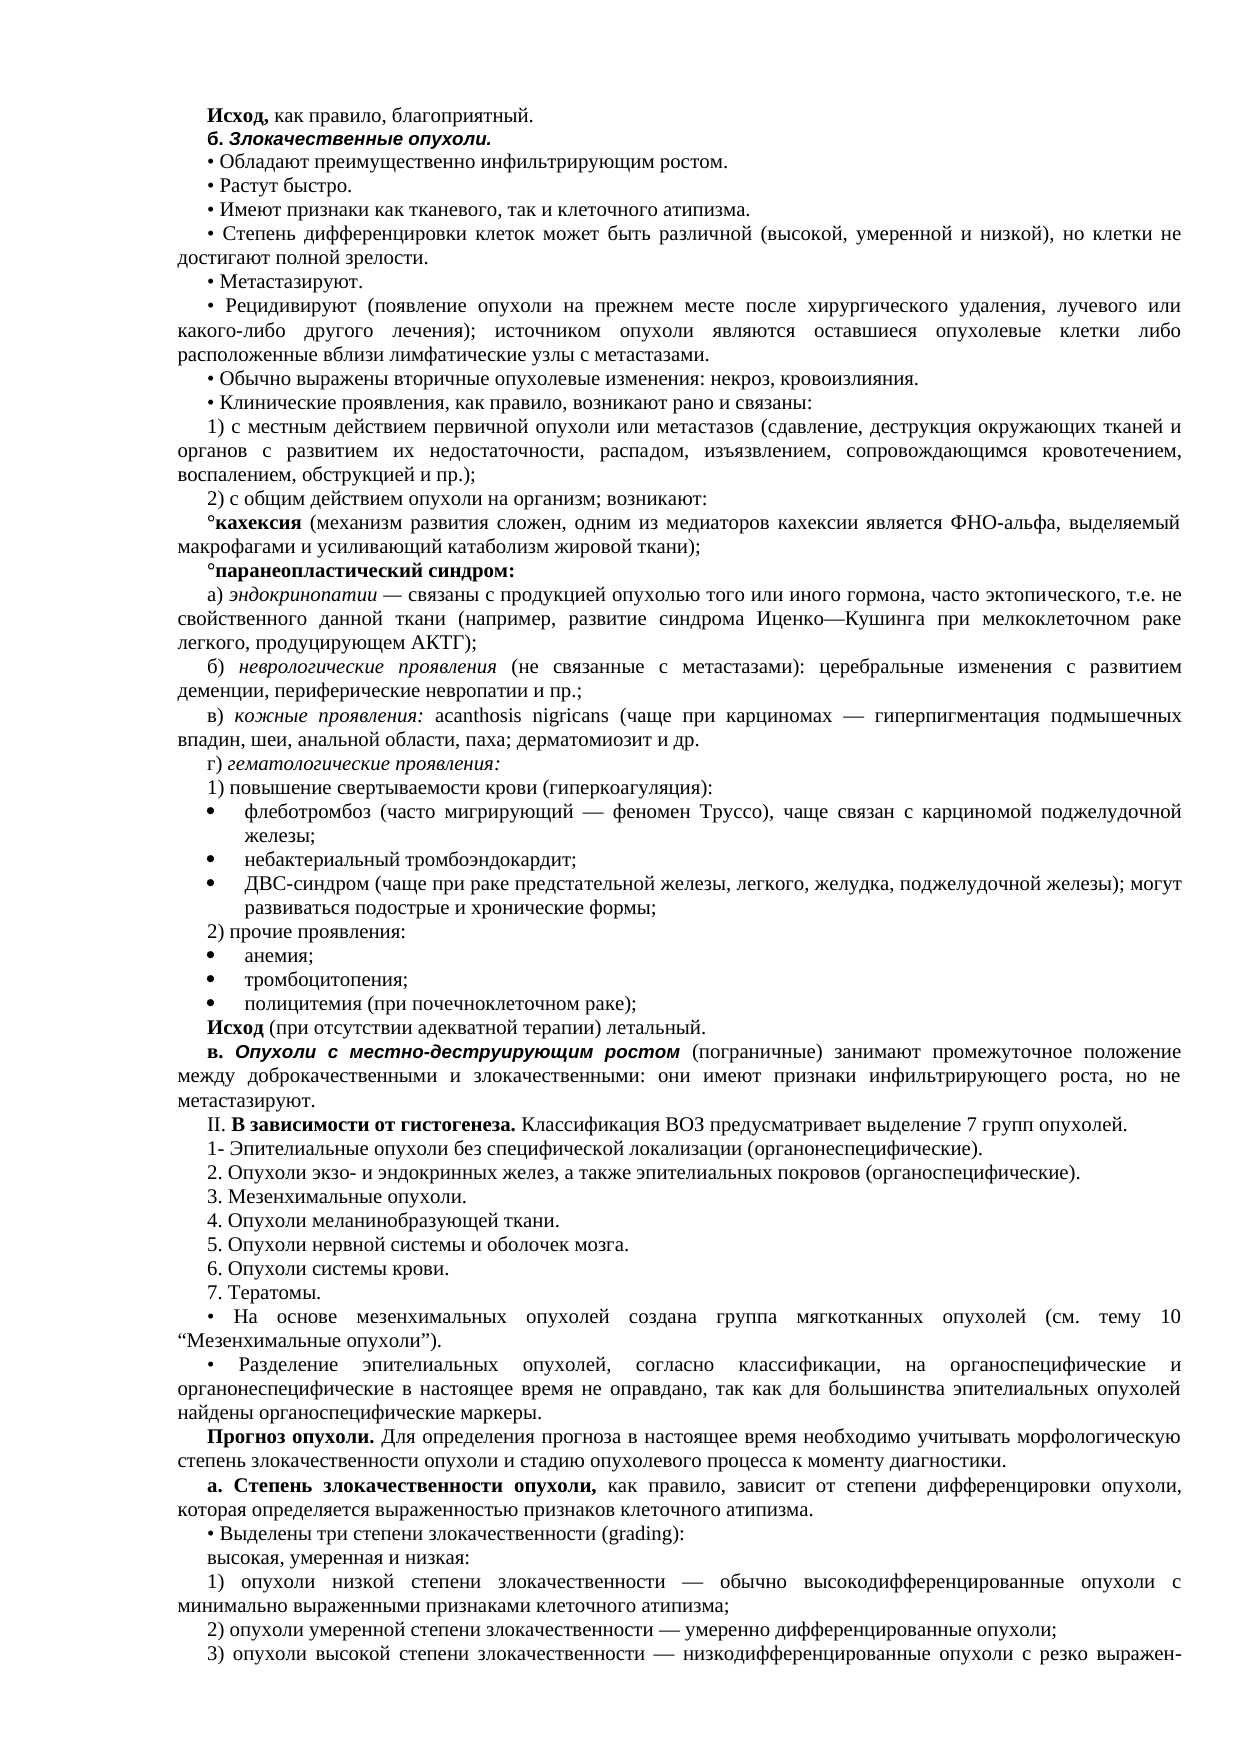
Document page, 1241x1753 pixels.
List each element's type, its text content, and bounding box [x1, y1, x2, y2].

text 2) с общим действием опухоли на организм; возникают: [177, 486, 1182, 510]
text Исход, как правило, благоприятный. [177, 103, 1057, 127]
text • Обладают преимущественно инфильтрирующим ростом. [177, 149, 1182, 173]
text а. Степень злокачественности опухоли, как правило, зависит от степени дифференцировки опухоли, которая определяется выраженностью признаков клеточного атипизма. [177, 1472, 1182, 1521]
text а) эндокринопатии — связаны с продукцией опухолью того или иного гормона, часто эктопического, т.е. не свойственного данной ткани (например, развитие синдрома Иценко—Кушинга при мелкоклеточном раке легкого, продуцирующем АКТГ); [177, 582, 1182, 654]
text II. В зависимости от гистогенеза. Классификация ВОЗ предусматривает выделение 7 групп опухолей. [177, 1112, 1182, 1136]
text 1) повышение свертываемости крови (гиперкоагуляция): [177, 775, 1182, 799]
text • Обычно выражены вторичные опухолевые изменения: некроз, кровоизлияния. [177, 366, 1182, 390]
text • Имеют признаки как тканевого, так и клеточного атипизма. [177, 197, 1182, 221]
text 1) опухоли низкой степени злокачественности — обычно высокодифференцированные опухоли с минимально выраженными признаками клеточного атипизма; [177, 1569, 1182, 1617]
text 1) с местным действием первичной опухоли или метастазов (сдавление, деструкция окружающих тканей и органов с развитием их недостаточности, распадом, изъязвлением, сопровождающимся кровотечением, воспалением, обструкцией и пр.); [177, 414, 1182, 486]
text 2) опухоли умеренной степени злокачественности — умеренно дифференцированные опухоли; [177, 1617, 1182, 1641]
text Исход (при отсутствии адекватной терапии) летальный. [177, 1015, 1182, 1039]
text • Разделение эпителиальных опухолей, согласно классификации, на органоспецифические и органонеспецифические в настоящее время не оправдано, так как для большинства эпителиальных опухолей найдены органоспецифические маркеры. [177, 1352, 1182, 1424]
text высокая, умеренная и низкая: [177, 1545, 1182, 1569]
list небактериальный тромбоэндокардит; [207, 847, 1182, 871]
text Прогноз опухоли. Для определения прогноза в настоящее время необходимо учитывать морфологическую степень злокачественности опухоли и стадию опухолевого процесса к моменту диагностики. [177, 1424, 1182, 1472]
text 7. Тератомы. [177, 1280, 1182, 1304]
text • На основе мезенхимальных опухолей создана группа мягкотканных опухолей (см. тему 10 “Мезенхимальные опухоли”). [177, 1304, 1182, 1352]
text • Степень дифференцировки клеток может быть различной (высокой, умеренной и низкой), но клетки не достигают полной зрелости. [177, 221, 1182, 269]
list тромбоцитопения; [207, 967, 1182, 991]
text 3. Мезенхимальные опухоли. [177, 1184, 1182, 1208]
text 5. Опухоли нервной системы и оболочек мозга. [177, 1232, 1182, 1256]
text • Растут быстро. [177, 173, 1182, 197]
list флеботромбоз (часто мигрирующий — феномен Труссо), чаще связан с карциномой поджелудочной железы; [207, 799, 1182, 847]
text в. Опухоли с местно-деструирующим ростом (пограничные) занимают промежуточное положение между доброкачественными и злокачественными: они имеют признаки инфильтрирующего роста, но не метастазируют. [177, 1039, 1182, 1112]
text • Выделены три степени злокачественности (grading): [177, 1521, 1182, 1545]
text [177, 1641, 1182, 1665]
text г) гематологические проявления: [177, 751, 1182, 775]
text 6. Опухоли системы крови. [177, 1256, 1182, 1280]
text б. Злокачественные опухоли. [177, 127, 1057, 149]
text 1- Эпителиальные опухоли без специфической локализации (органонеспецифические). [177, 1136, 1182, 1160]
text 2. Опухоли экзо- и эндокринных желез, а также эпителиальных покровов (органоспецифические). [177, 1160, 1182, 1184]
text в) кожные проявления: acanthosis nigricans (чаще при карциномах — гиперпигментация подмышечных впадин, шеи, анальной области, паха; дерматомиозит и др. [177, 702, 1182, 751]
text 2) прочие проявления: [177, 919, 1182, 943]
list ДВС-синдром (чаще при раке предстательной железы, легкого, желудка, поджелудочной железы); могут развиваться подострые и хронические формы; [207, 871, 1182, 919]
text • Клинические проявления, как правило, возникают рано и связаны: [177, 390, 1182, 414]
text • Метастазируют. [177, 269, 1182, 293]
text 4. Опухоли меланинобразующей ткани. [177, 1208, 1182, 1232]
text • Рецидивируют (появление опухоли на прежнем месте после хирургического удаления, лучевого или какого-либо другого лечения); источником опухоли являются оставшиеся опухолевые клетки либо расположенные вблизи лимфатические узлы с метастазами. [177, 293, 1182, 366]
text °паранеопластический синдром: [177, 558, 1182, 582]
list анемия; [207, 943, 1182, 967]
text б) неврологические проявления (не связанные с метастазами): церебральные изменения с развитием деменции, периферические невропатии и пр.; [177, 654, 1182, 702]
text °кахексия (механизм развития сложен, одним из медиаторов кахексии является ФНО-альфа, выделяемый макрофагами и усиливающий катаболизм жировой ткани); [177, 510, 1182, 558]
list полицитемия (при почечноклеточном раке); [207, 991, 1182, 1015]
